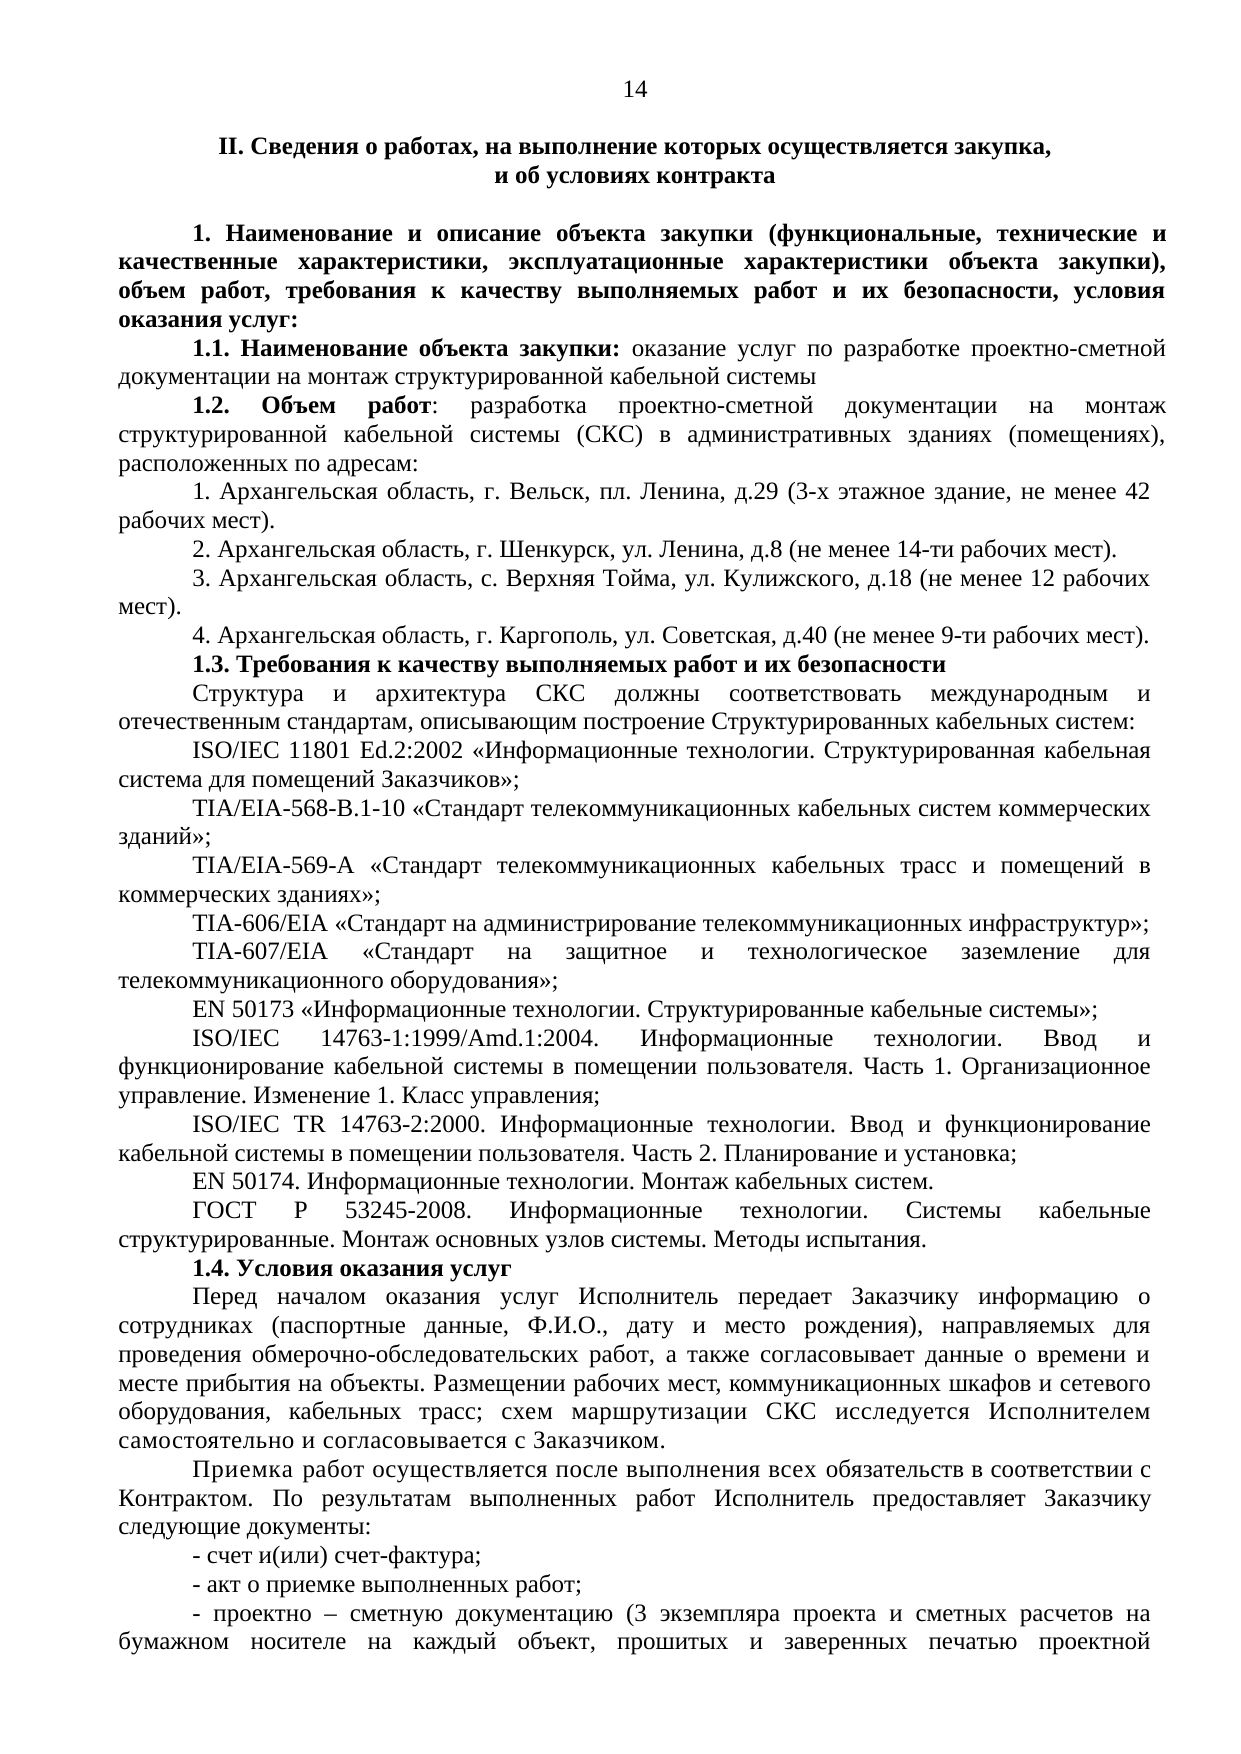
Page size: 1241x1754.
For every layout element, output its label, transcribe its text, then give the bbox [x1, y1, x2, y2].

text 1.1. Наименование объекта закупки: оказание услуг по разработке проектно-сметной документации на монтаж структурированной кабельной системы [118, 333, 1167, 390]
text 3. Архангельская область, с. Верхняя Тойма, ул. Кулижского, д.18 (не менее 12 рабочих мест). [118, 563, 1152, 620]
text TIA-607/EIA «Стандарт на защитное и технологическое заземление для телекоммуникационного оборудования»; [118, 936, 1152, 994]
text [118, 1598, 1152, 1655]
text EN 50173 «Информационные технологии. Структурированные кабельные системы»; [118, 994, 1152, 1023]
text ГОСТ Р 53245-2008. Информационные технологии. Системы кабельные структурированные. Монтаж основных узлов системы. Методы испытания. [118, 1195, 1152, 1253]
text ISO/IEC TR 14763-2:2000. Информационные технологии. Ввод и функционирование кабельной системы в помещении пользователя. Часть 2. Планирование и установка; [118, 1109, 1152, 1166]
text 1. Архангельская область, г. Вельск, пл. Ленина, д.29 (3-х этажное здание, не менее 42 рабочих мест). [118, 476, 1152, 534]
text II. Сведения о работах, на выполнение которых осуществляется закупка, [118, 131, 1152, 160]
list Структура и архитектура СКС должны соответствовать международным и отечественным стандартам, описывающим построение Структурированных кабельных систем: [118, 678, 1152, 735]
text 1.2. Объем работ: разработка проектно-сметной документации на монтаж структурированной кабельной системы (СКС) в административных зданиях (помещениях), расположенных по адресам: [118, 390, 1167, 476]
text 1.3. Требования к качеству выполняемых работ и их безопасности [118, 649, 1167, 678]
text Перед началом оказания услуг Исполнитель передает Заказчику информацию о сотрудниках (паспортные данные, Ф.И.О., дату и место рождения), направляемых для проведения обмерочно-обследовательских работ, а также согласовывает данные о времени и месте прибытия на объекты. Размещении рабочих мест, коммуникационных шкафов и сетевого оборудования, кабельных трасс; схем маршрутизации СКС исследуется Исполнителем самостоятельно и согласовывается с Заказчиком. [118, 1281, 1152, 1454]
text TIA/EIA-569-A «Стандарт телекоммуникационных кабельных трасс и помещений в коммерческих зданиях»; [118, 850, 1152, 908]
text 2. Архангельская область, г. Шенкурск, ул. Ленина, д.8 (не менее 14-ти рабочих мест). [118, 534, 1152, 563]
text 1. Наименование и описание объекта закупки (функциональные, технические и качественные характеристики, эксплуатационные характеристики объекта закупки), объем работ, требования к качеству выполняемых работ и их безопасности, условия оказания услуг: [118, 218, 1167, 333]
text - счет и(или) счет-фактура; [118, 1540, 1152, 1569]
text 4. Архангельская область, г. Каргополь, ул. Советская, д.40 (не менее 9-ти рабочих мест). [118, 620, 1152, 649]
text TIA-606/EIA «Стандарт на администрирование телекоммуникационных инфраструктур»; [118, 908, 1152, 936]
text ISO/IEC 11801 Ed.2:2002 «Информационные технологии. Структурированная кабельная система для помещений Заказчиков»; [118, 735, 1152, 793]
text Приемка работ осуществляется после выполнения всех обязательств в соответствии с Контрактом. По результатам выполненных работ Исполнитель предоставляет Заказчику следующие документы: [118, 1454, 1152, 1540]
text - акт о приемке выполненных работ; [118, 1569, 1152, 1598]
text TIA/EIA-568-B.1-10 «Стандарт телекоммуникационных кабельных систем коммерческих зданий»; [118, 793, 1152, 850]
text 1.4. Условия оказания услуг [118, 1253, 1167, 1281]
text EN 50174. Информационные технологии. Монтаж кабельных систем. [118, 1166, 1152, 1195]
text и об условиях контракта [118, 160, 1152, 189]
text ISO/IEC 14763-1:1999/Amd.1:2004. Информационные технологии. Ввод и функционирование кабельной системы в помещении пользователя. Часть 1. Организационное управление. Изменение 1. Класс управления; [118, 1023, 1152, 1109]
